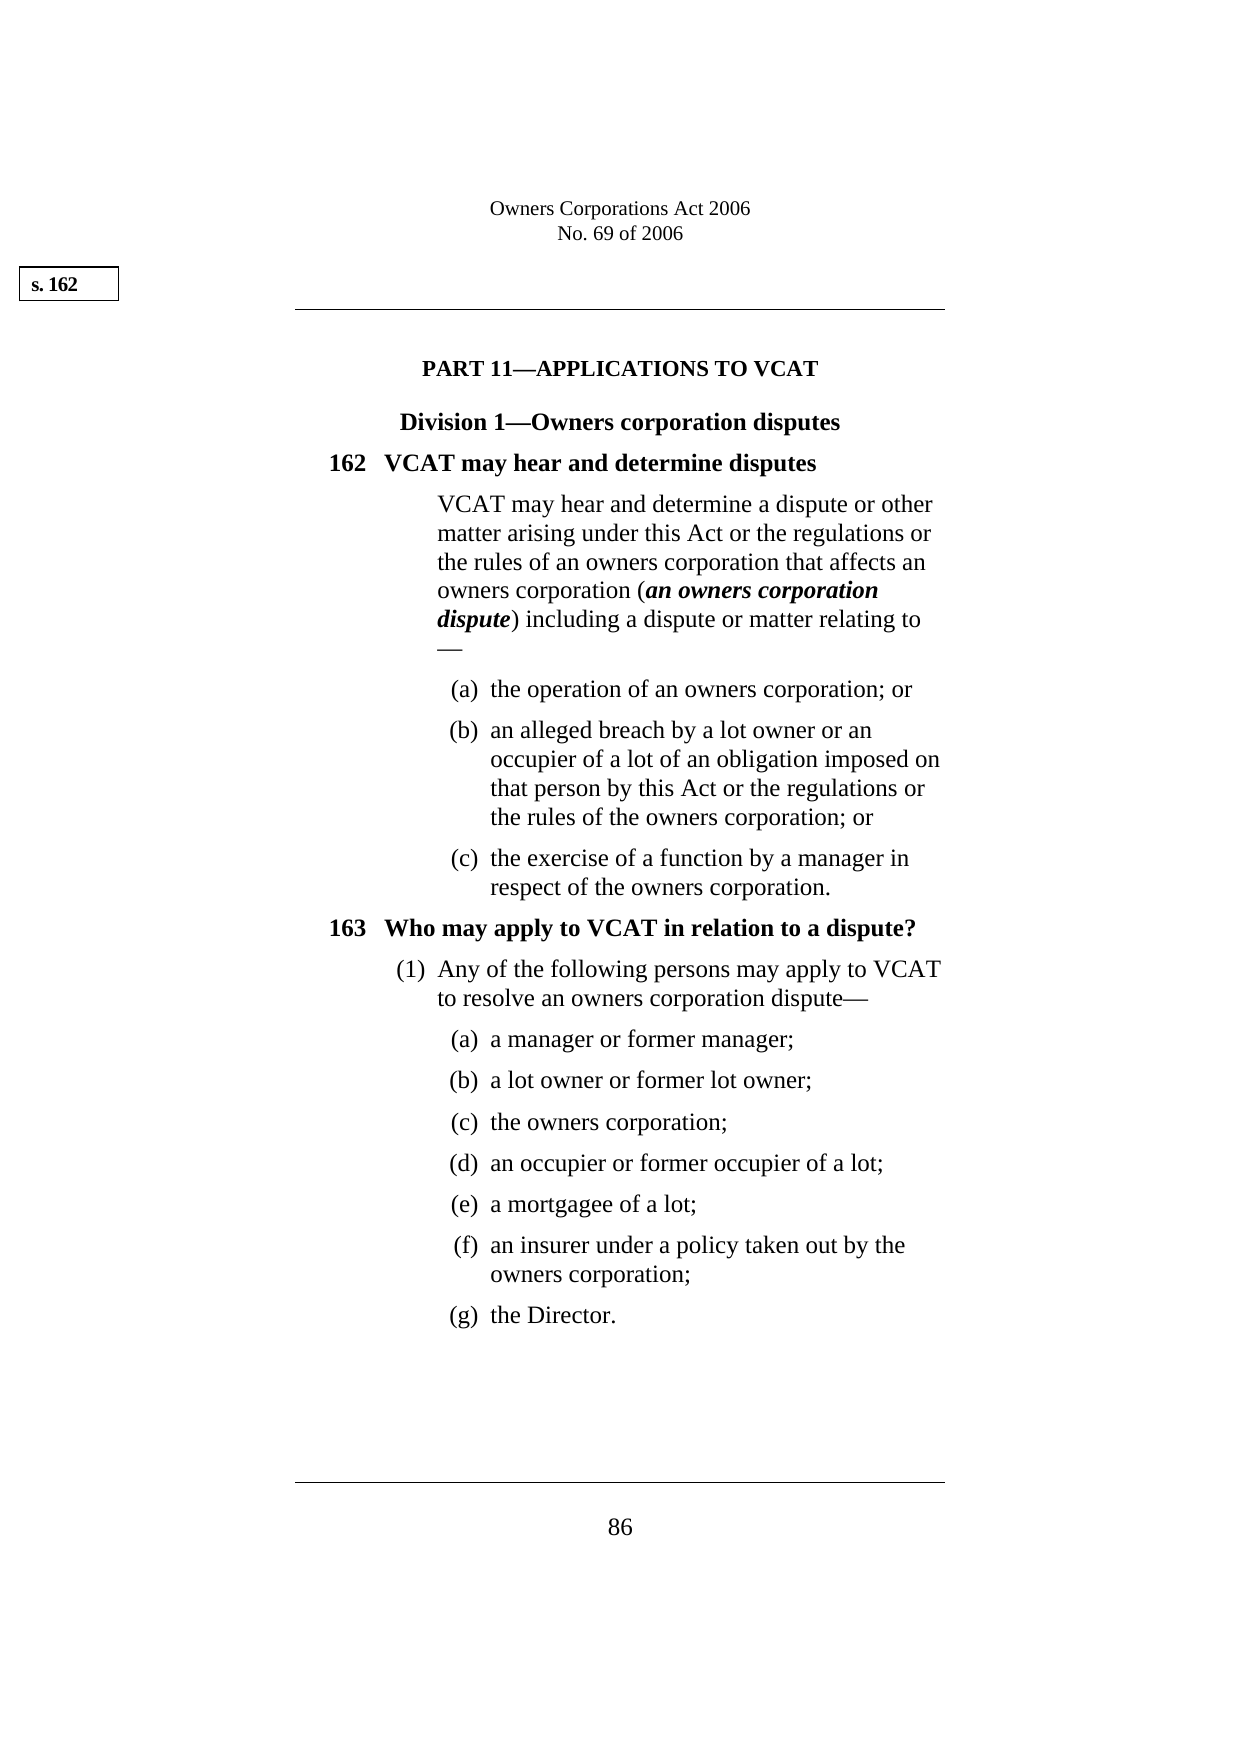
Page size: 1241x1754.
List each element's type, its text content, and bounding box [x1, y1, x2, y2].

subtitle (c) the owners corporation; [295, 1107, 945, 1135]
subtitle (f) an insurer under a policy taken out by the owners corporation; [295, 1230, 945, 1288]
text VCAT may hear and determine a dispute or other matter arising under this Act or the regulations or the rules of an owners corporation that affects an owners corporation (an owners corporation dispute) including a dispute or matter relating to— [437, 489, 945, 662]
subtitle Division 1—Owners corporation disputes [295, 407, 945, 435]
subtitle (a) a manager or former manager; [295, 1024, 945, 1053]
subtitle (c) the exercise of a function by a manager in respect of the owners corporation. [295, 843, 945, 900]
text s. 162 [29, 269, 118, 298]
subtitle (1) Any of the following persons may apply to VCAT to resolve an owners corporation dispute— [295, 954, 945, 1012]
subtitle (e) a mortgagee of a lot; [295, 1189, 945, 1218]
subtitle (b) an alleged breach by a lot owner or an occupier of a lot of an obligation imposed on that person by this Act or the regulations or the rules of the owners corporation; or [295, 715, 945, 830]
subtitle (g) the Director. [295, 1300, 945, 1329]
subtitle Part 11—Applications to VCAT [295, 355, 945, 382]
subtitle (b) a lot owner or former lot owner; [295, 1065, 945, 1094]
subtitle 163 Who may apply to VCAT in relation to a dispute? [295, 913, 945, 942]
subtitle 162 VCAT may hear and determine disputes [295, 448, 945, 477]
subtitle (d) an occupier or former occupier of a lot; [295, 1148, 945, 1177]
subtitle (a) the operation of an owners corporation; or [295, 674, 945, 703]
